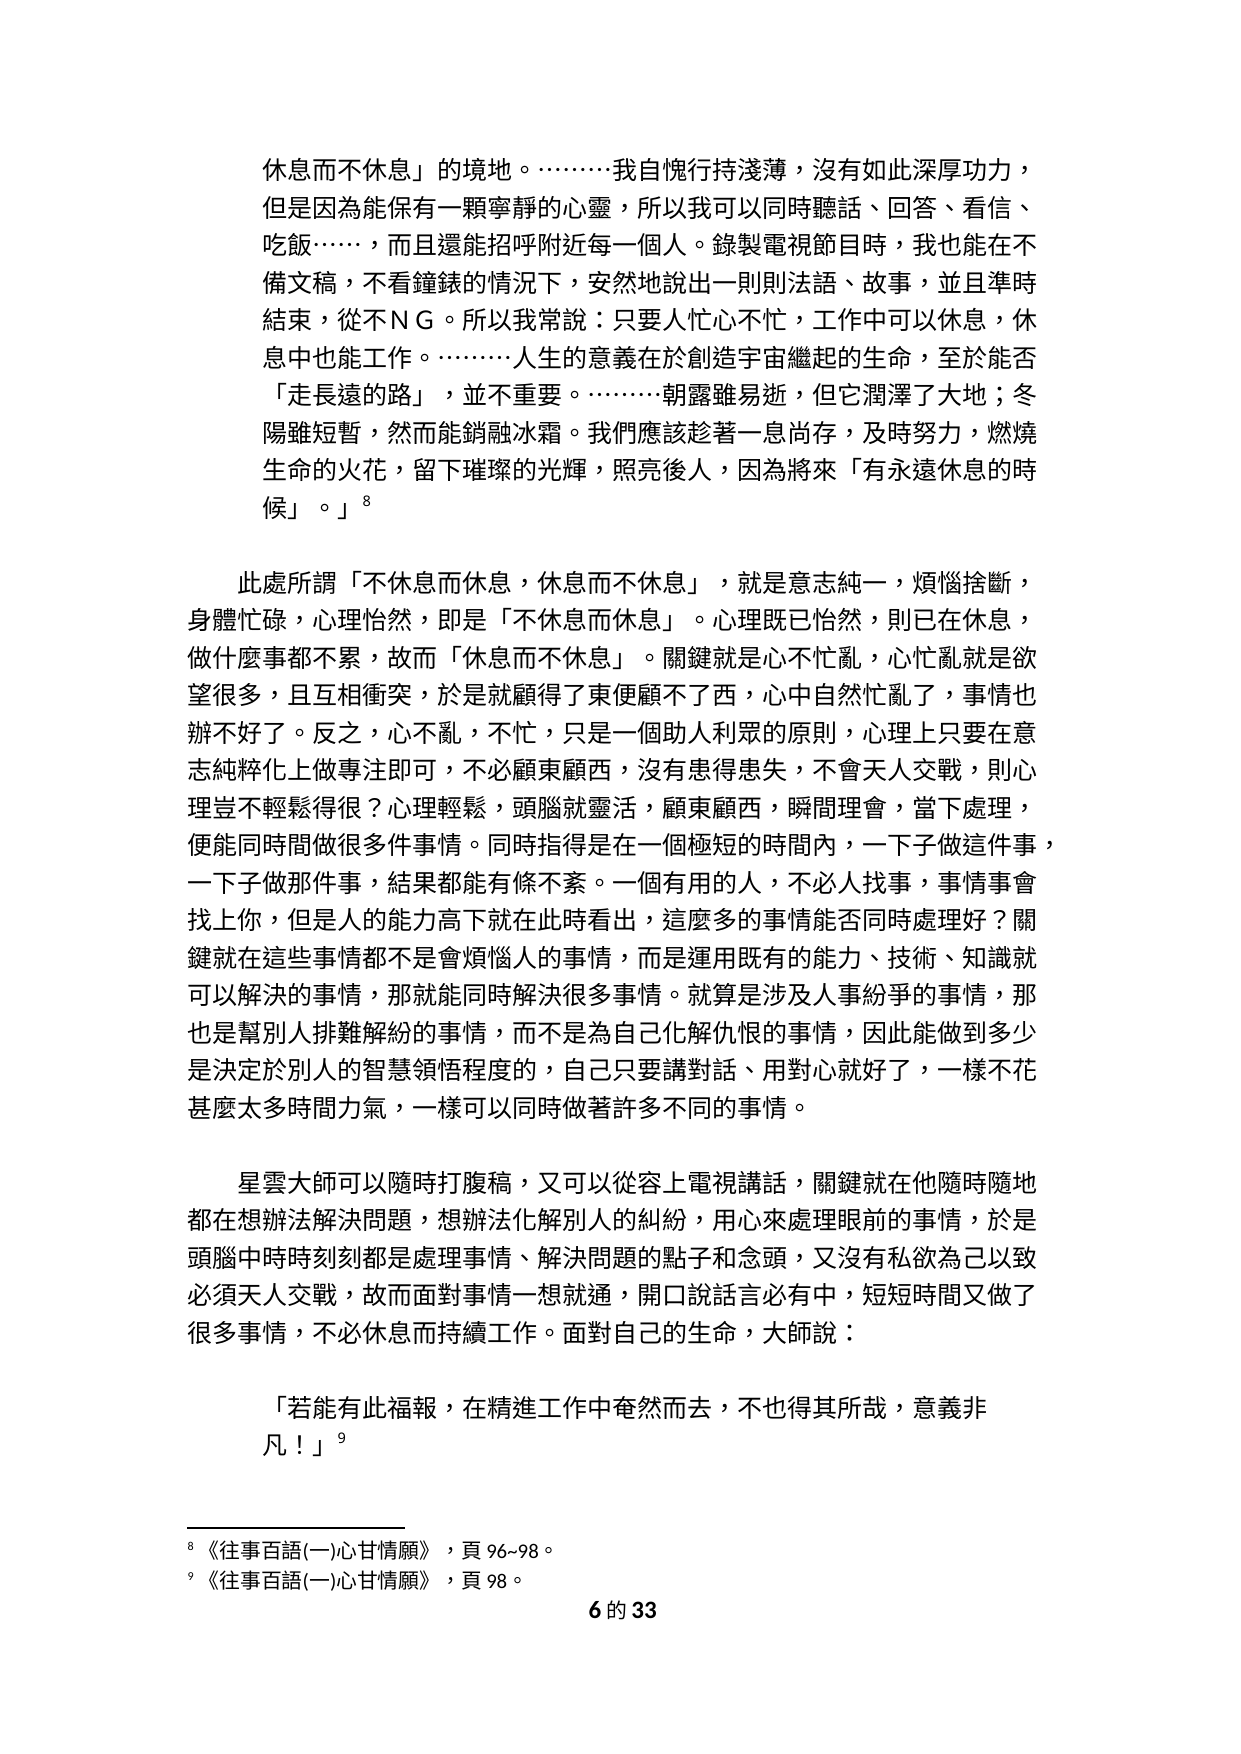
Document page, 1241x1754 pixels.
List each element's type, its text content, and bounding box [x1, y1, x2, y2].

text 「若能有此福報，在精進工作中奄然而去，不也得其所哉，意義非凡！」 [262, 1387, 1053, 1462]
text 此處所謂「不休息而休息，休息而不休息」，就是意志純一，煩惱捨斷，身體忙碌，心理怡然，即是「不休息而休息」。心理既已怡然，則已在休息，做什麼事都不累，故而「休息而不休息」。關鍵就是心不忙亂，心忙亂就是欲望很多，且互相衝突，於是就顧得了東便顧不了西，心中自然忙亂了，事情也辦不好了。反之，心不亂，不忙，只是一個助人利眾的原則，心理上只要在意志純粹化上做專注即可，不必顧東顧西，沒有患得患失，不會天人交戰，則心理豈不輕鬆得很？心理輕鬆，頭腦就靈活，顧東顧西，瞬間理會，當下處理，便能同時間做很多件事情。同時指得是在一個極短的時間內，一下子做這件事，一下子做那件事，結果都能有條不紊。一個有用的人，不必人找事，事情事會找上你，但是人的能力高下就在此時看出，這麼多的事情能否同時處理好？關鍵就在這些事情都不是會煩惱人的事情，而是運用既有的能力、技術、知識就可以解決的事情，那就能同時解決很多事情。就算是涉及人事紛爭的事情，那也是幫別人排難解紛的事情，而不是為自己化解仇恨的事情，因此能做到多少是決定於別人的智慧領悟程度的，自己只要講對話、用對心就好了，一樣不花甚麼太多時間力氣，一樣可以同時做著許多不同的事情。 [187, 562, 1053, 1125]
text 星雲大師可以隨時打腹稿，又可以從容上電視講話，關鍵就在他隨時隨地都在想辦法解決問題，想辦法化解別人的糾紛，用心來處理眼前的事情，於是頭腦中時時刻刻都是處理事情、解決問題的點子和念頭，又沒有私欲為己以致必須天人交戰，故而面對事情一想就通，開口說話言必有中，短短時間又做了很多事情，不必休息而持續工作。面對自己的生命，大師說： [187, 1162, 1053, 1350]
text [262, 150, 1053, 525]
